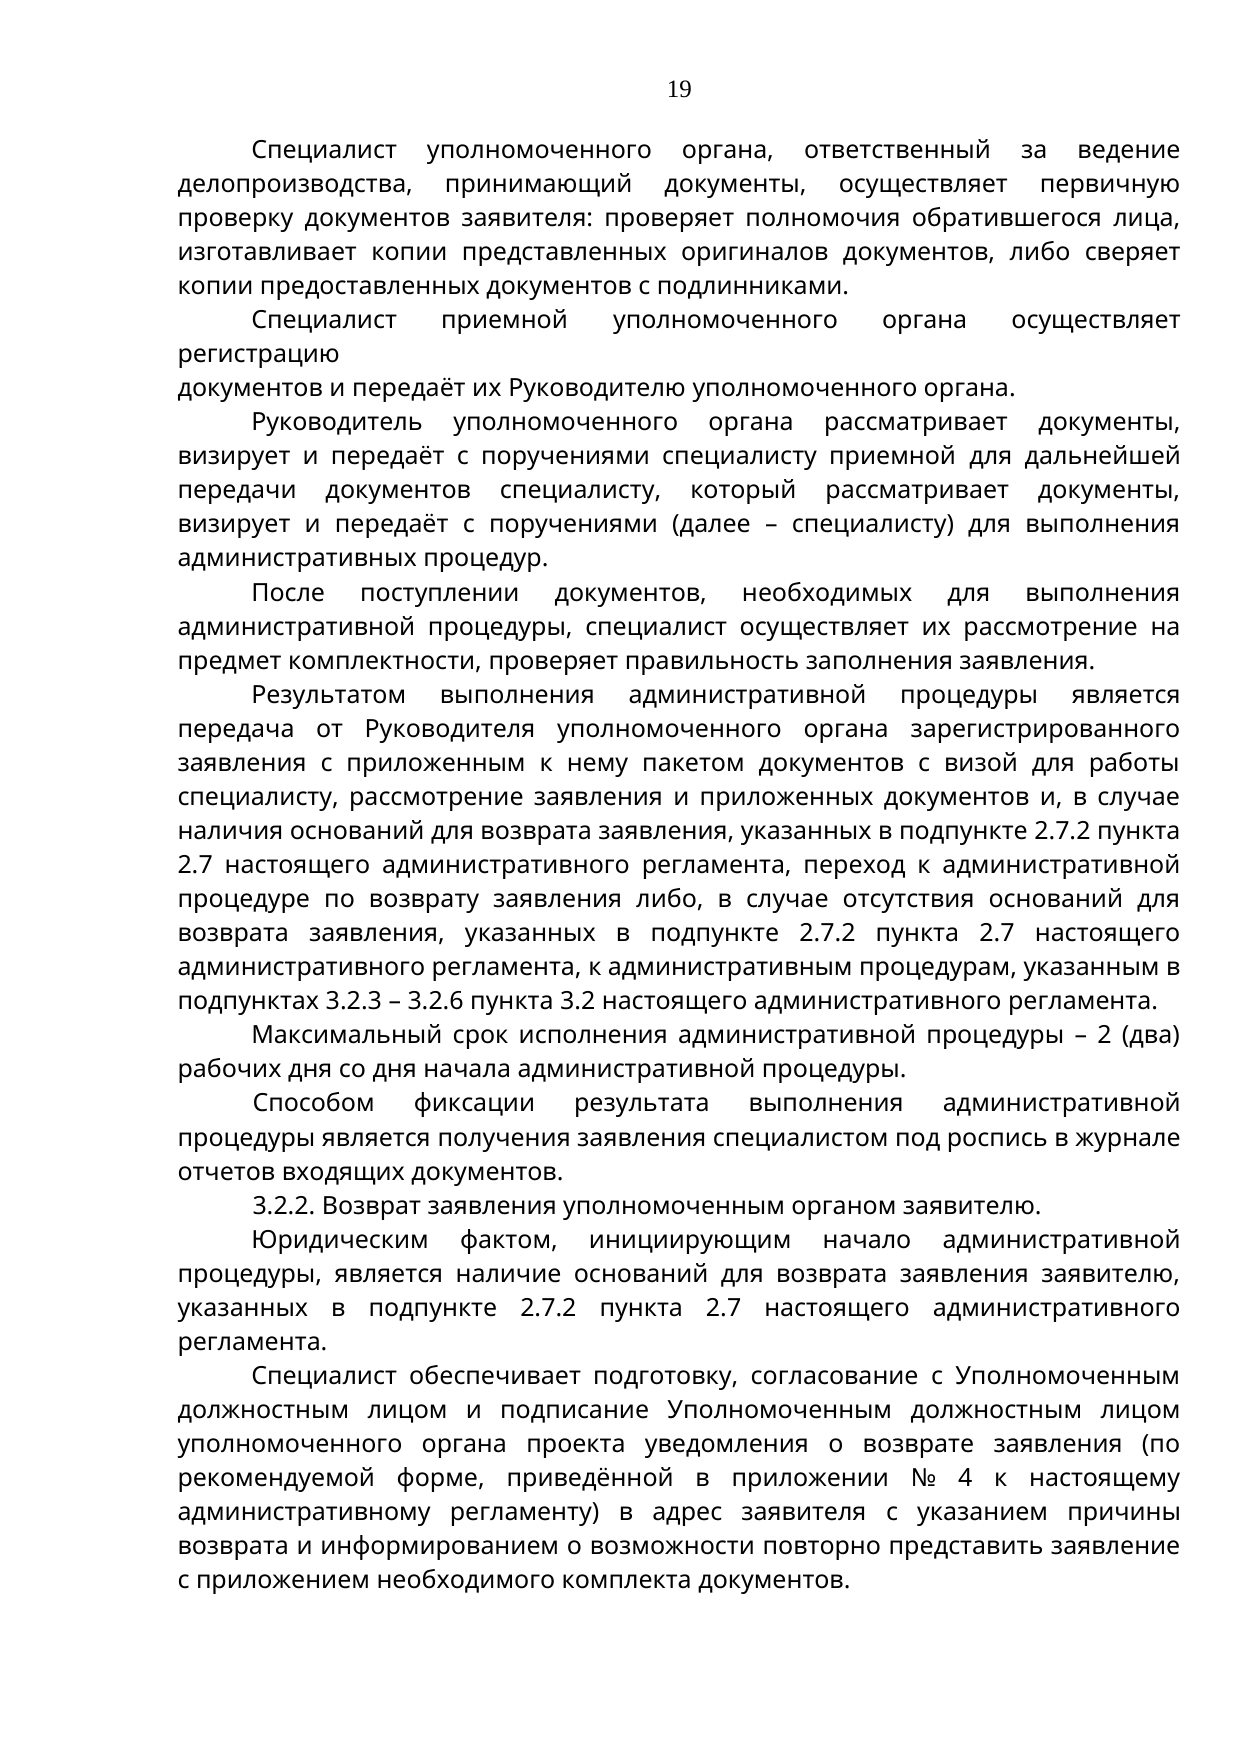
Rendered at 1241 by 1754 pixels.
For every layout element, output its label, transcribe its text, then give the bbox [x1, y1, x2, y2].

text Способом фиксации результата выполнения административной процедуры является получения заявления специалистом под роспись в журнале отчетов входящих документов. [177, 1085, 1181, 1187]
text Максимальный срок исполнения административной процедуры – 2 (два) рабочих дня со дня начала административной процедуры. [177, 1017, 1181, 1085]
text Специалист приемной уполномоченного органа осуществляет регистрацию документов и передаёт их Руководителю уполномоченного органа. [177, 302, 1181, 404]
text Специалист уполномоченного органа, ответственный за ведение делопроизводства, принимающий документы, осуществляет первичную проверку документов заявителя: проверяет полномочия обратившегося лица, изготавливает копии представленных оригиналов документов, либо сверяет копии предоставленных документов с подлинниками. [177, 131, 1181, 302]
text Юридическим фактом, инициирующим начало административной процедуры, является наличие оснований для возврата заявления заявителю, указанных в подпункте 2.7.2 пункта 2.7 настоящего административного регламента. [177, 1221, 1181, 1358]
text После поступлении документов, необходимых для выполнения административной процедуры, специалист осуществляет их рассмотрение на предмет комплектности, проверяет правильность заполнения заявления. [177, 574, 1181, 676]
text Результатом выполнения административной процедуры является передача от Руководителя уполномоченного органа зарегистрированного заявления с приложенным к нему пакетом документов с визой для работы специалисту, рассмотрение заявления и приложенных документов и, в случае наличия оснований для возврата заявления, указанных в подпункте 2.7.2 пункта 2.7 настоящего административного регламента, переход к административной процедуре по возврату заявления либо, в случае отсутствия оснований для возврата заявления, указанных в подпункте 2.7.2 пункта 2.7 настоящего административного регламента, к административным процедурам, указанным в подпунктах 3.2.3 – 3.2.6 пункта 3.2 настоящего административного регламента. [177, 676, 1181, 1017]
text 3.2.2. Возврат заявления уполномоченным органом заявителю. [177, 1187, 1181, 1221]
text Специалист обеспечивает подготовку, согласование с Уполномоченным должностным лицом и подписание Уполномоченным должностным лицом уполномоченного органа проекта уведомления о возврате заявления (по рекомендуемой форме, приведённой в приложении № 4 к настоящему административному регламенту) в адрес заявителя с указанием причины возврата и информированием о возможности повторно представить заявление с приложением необходимого комплекта документов. [177, 1358, 1181, 1596]
text Руководитель уполномоченного органа рассматривает документы, визирует и передаёт с поручениями специалисту приемной для дальнейшей передачи документов специалисту, который рассматривает документы, визирует и передаёт с поручениями (далее – специалисту) для выполнения административных процедур. [177, 404, 1181, 574]
